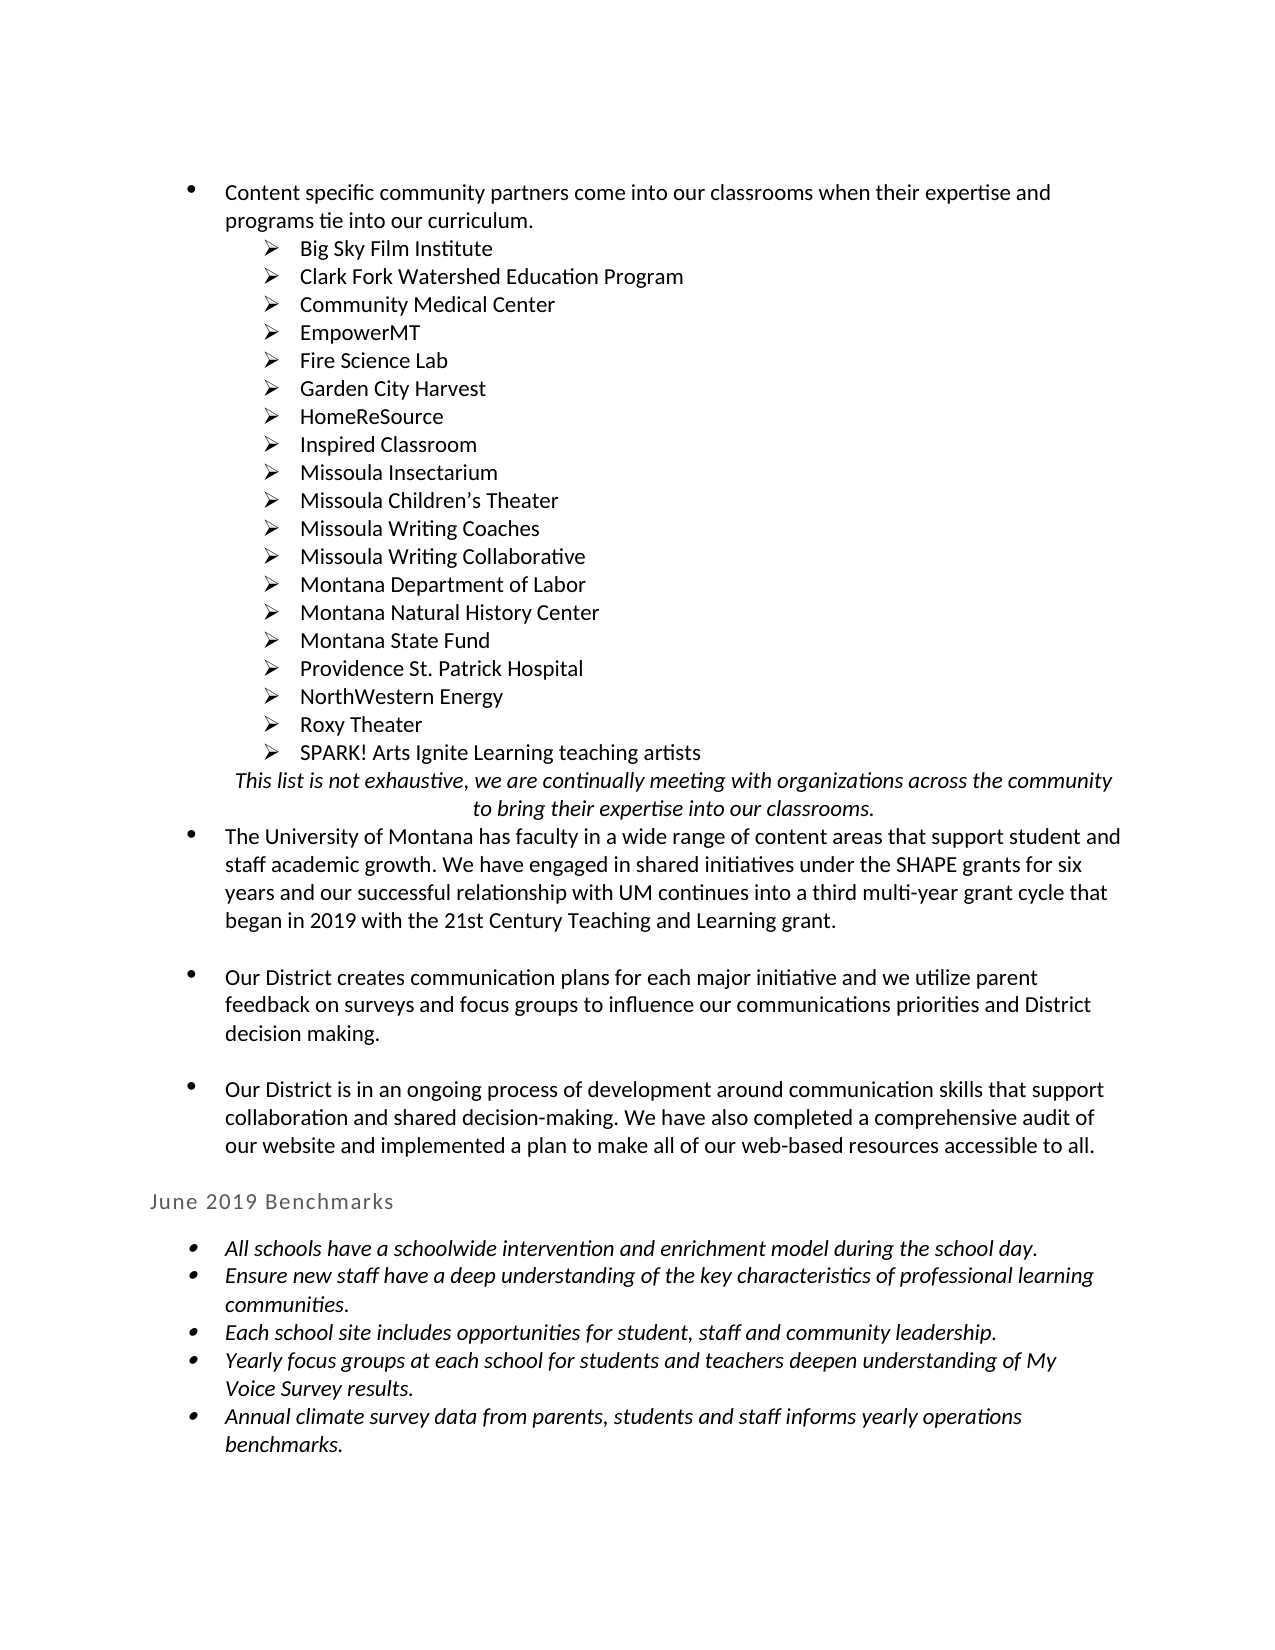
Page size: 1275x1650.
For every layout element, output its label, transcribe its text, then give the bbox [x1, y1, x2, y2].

text This list is not exhaustive, we are continually meeting with organizations across the community to bring their expertise into our classrooms. [225, 766, 1125, 822]
list Clark Fork Watershed Education Program [262, 262, 1125, 290]
list Content specific community partners come into our classrooms when their expertise and programs tie into our curriculum. [187, 178, 1125, 234]
list Montana Department of Labor [262, 570, 1125, 598]
list Each school site includes opportunities for student, staff and community leadership. [187, 1318, 1125, 1346]
list EmpowerMT [262, 318, 1125, 346]
list Missoula Children’s Theater [262, 486, 1125, 514]
list NorthWestern Energy [262, 682, 1125, 710]
list Providence St. Patrick Hospital [262, 654, 1125, 682]
list Missoula Writing Coaches [262, 514, 1125, 542]
list The University of Montana has faculty in a wide range of content areas that support student and staff academic growth. We have engaged in shared initiatives under the SHAPE grants for six years and our successful relationship with UM continues into a third multi-year grant cycle that began in 2019 with the 21st Century Teaching and Learning grant. [187, 822, 1125, 934]
list All schools have a schoolwide intervention and enrichment model during the school day. [187, 1234, 1125, 1262]
list Garden City Harvest [262, 374, 1125, 402]
list Roxy Theater [262, 710, 1125, 738]
list Annual climate survey data from parents, students and staff informs yearly operations benchmarks. [187, 1402, 1125, 1458]
list Ensure new staff have a deep understanding of the key characteristics of professional learning communities. [187, 1262, 1125, 1318]
subtitle June 2019 Benchmarks [150, 1187, 1125, 1215]
list Montana State Fund [262, 626, 1125, 654]
list Fire Science Lab [262, 346, 1125, 374]
list SPARK! Arts Ignite Learning teaching artists [262, 738, 1125, 766]
list HomeReSource [262, 402, 1125, 430]
list Missoula Writing Collaborative [262, 542, 1125, 570]
list Inspired Classroom [262, 430, 1125, 458]
list Montana Natural History Center [262, 598, 1125, 626]
list Yearly focus groups at each school for students and teachers deepen understanding of My Voice Survey results. [187, 1346, 1125, 1402]
list Missoula Insectarium [262, 458, 1125, 486]
list Our District creates communication plans for each major initiative and we utilize parent feedback on surveys and focus groups to influence our communications priorities and District decision making. [187, 963, 1125, 1047]
list Our District is in an ongoing process of development around communication skills that support collaboration and shared decision-making. We have also completed a comprehensive audit of our website and implemented a plan to make all of our web-based resources accessible to all. [187, 1075, 1125, 1159]
list Community Medical Center [262, 290, 1125, 318]
list Big Sky Film Institute [262, 234, 1125, 262]
